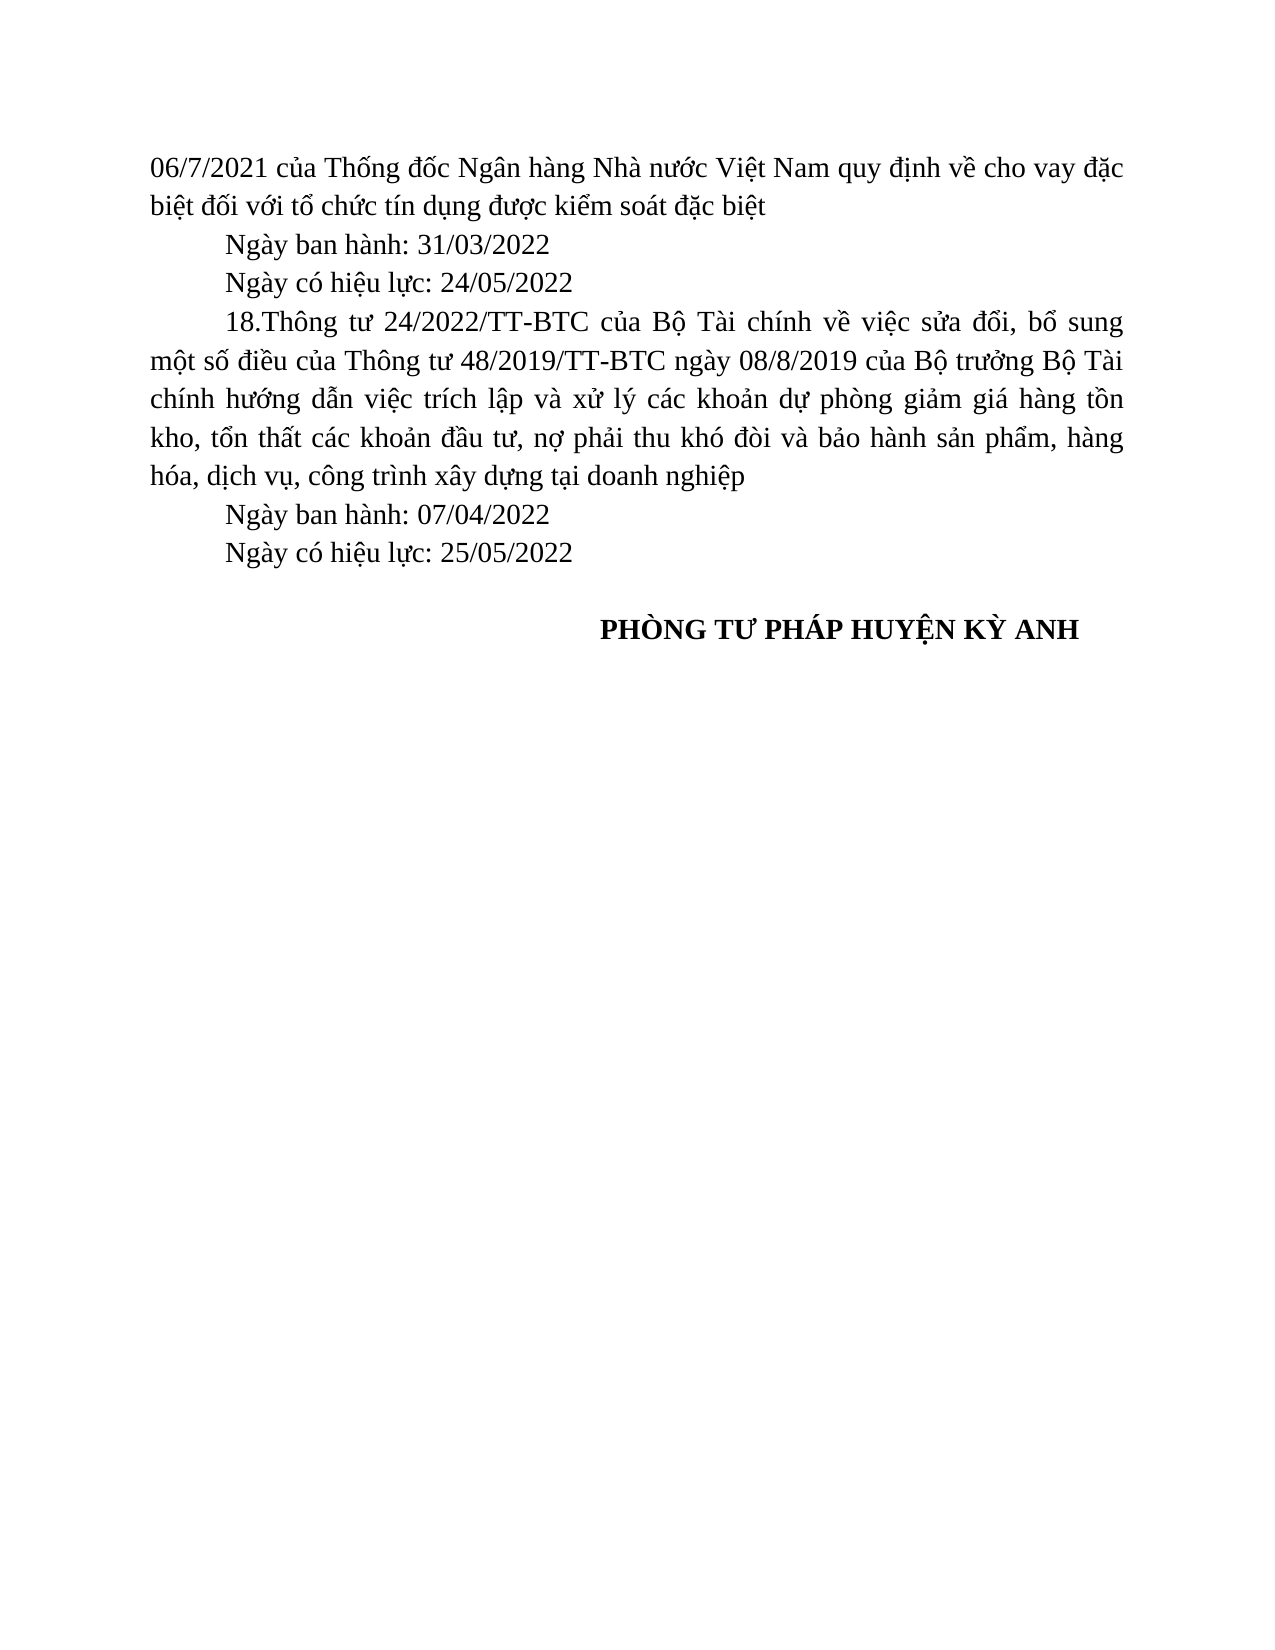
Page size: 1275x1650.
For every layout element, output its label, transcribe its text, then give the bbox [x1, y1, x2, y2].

text Ngày ban hành: 07/04/2022 [150, 497, 1125, 530]
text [150, 150, 1125, 222]
text Ngày có hiệu lực: 25/05/2022 [150, 535, 1125, 569]
text PHÒNG TƯ PHÁP HUYỆN KỲ ANH [150, 612, 1125, 646]
text Ngày có hiệu lực: 24/05/2022 [150, 266, 1125, 299]
text Ngày ban hành: 31/03/2022 [150, 227, 1125, 261]
text 18.Thông tư 24/2022/TT-BTC của Bộ Tài chính về việc sửa đổi, bổ sung một số điều của Thông tư 48/2019/TT-BTC ngày 08/8/2019 của Bộ trưởng Bộ Tài chính hướng dẫn việc trích lập và xử lý các khoản dự phòng giảm giá hàng tồn kho, tổn thất các khoản đầu tư, nợ phải thu khó đòi và bảo hành sản phẩm, hàng hóa, dịch vụ, công trình xây dựng tại doanh nghiệp [150, 304, 1125, 492]
